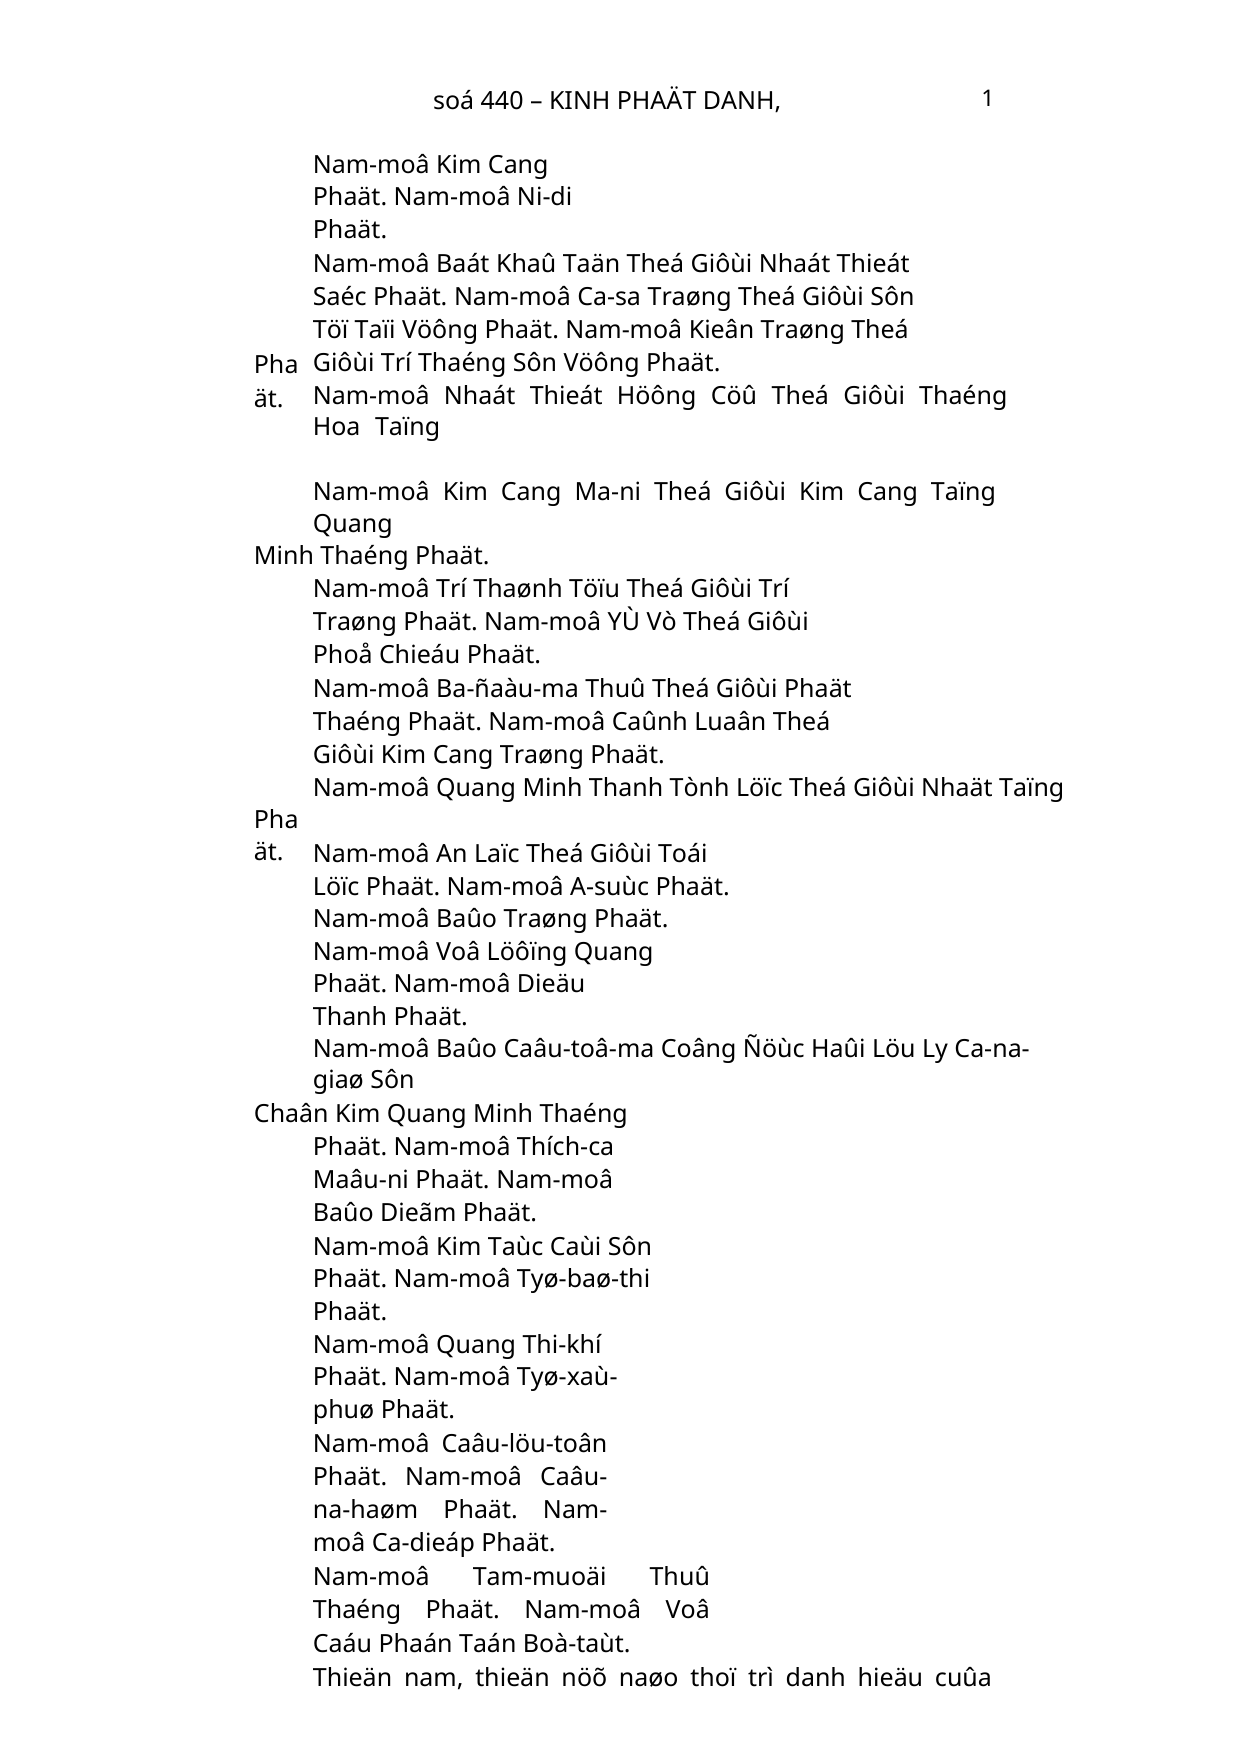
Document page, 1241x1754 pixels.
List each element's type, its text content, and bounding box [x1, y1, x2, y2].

text Nam-moâ Nhaát Thieát Höông Cöû Theá Giôùi Thaéng Hoa Taïng [313, 379, 1065, 442]
text Nam-moâ Voâ Löôïng Quang Phaät. Nam-moâ Dieäu Thanh Phaät. [313, 934, 658, 1032]
text Nam-moâ Baûo Caâu-toâ-ma Coâng Ñöùc Haûi Löu Ly Ca-na-giaø Sôn [313, 1032, 1065, 1095]
text Phaät. [254, 802, 308, 867]
text Nam-moâ Tam-muoäi Thuû Thaéng Phaät. Nam-moâ Voâ Caáu Phaán Taán Boà-taùt. [313, 1559, 710, 1659]
text Nam-moâ Trí Thaønh Töïu Theá Giôùi Trí Traøng Phaät. Nam-moâ YÙ Vò Theá Giôùi Phoå Chieáu Phaät. [313, 571, 842, 671]
text Nam-moâ Baûo Traøng Phaät. [313, 902, 1065, 934]
text Nam-moâ Quang Thi-khí Phaät. Nam-moâ Tyø-xaù-phuø Phaät. [313, 1327, 628, 1426]
text Minh Thaéng Phaät. [254, 538, 1065, 571]
text Phaät. [254, 346, 308, 414]
text Nam-moâ Caâu-löu-toân Phaät. Nam-moâ Caâu-na-haøm Phaät. Nam-moâ Ca-dieáp Phaät. [313, 1426, 607, 1559]
text Nam-moâ Ba-ñaàu-ma Thuû Theá Giôùi Phaät Thaéng Phaät. Nam-moâ Caûnh Luaân Theá Giôùi Kim Cang Traøng Phaät. [313, 671, 880, 771]
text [254, 1659, 992, 1693]
text Nam-moâ Kim Cang Phaät. Nam-moâ Ni-di Phaät. [313, 147, 582, 245]
text Nam-moâ Kim Cang Ma-ni Theá Giôùi Kim Cang Taïng Quang [313, 474, 1065, 538]
text Nam-moâ Baát Khaû Taän Theá Giôùi Nhaát Thieát Saéc Phaät. Nam-moâ Ca-sa Traøng Theá Giôùi Sôn Töï Taïi Vöông Phaät. Nam-moâ Kieân Traøng Theá Giôùi Trí Thaéng Sôn Vöông Phaät. [313, 245, 937, 379]
text Nam-moâ An Laïc Theá Giôùi Toái Löïc Phaät. Nam-moâ A-suùc Phaät. [313, 836, 747, 902]
text Nam-moâ Quang Minh Thanh Tònh Löïc Theá Giôùi Nhaät Taïng [313, 771, 1065, 802]
text Chaân Kim Quang Minh Thaéng Phaät. Nam-moâ Thích-ca Maâu-ni Phaät. Nam-moâ Baûo Dieãm Phaät. [254, 1096, 652, 1229]
text Nam-moâ Kim Taùc Caùi Sôn Phaät. Nam-moâ Tyø-baø-thi Phaät. [313, 1229, 658, 1327]
